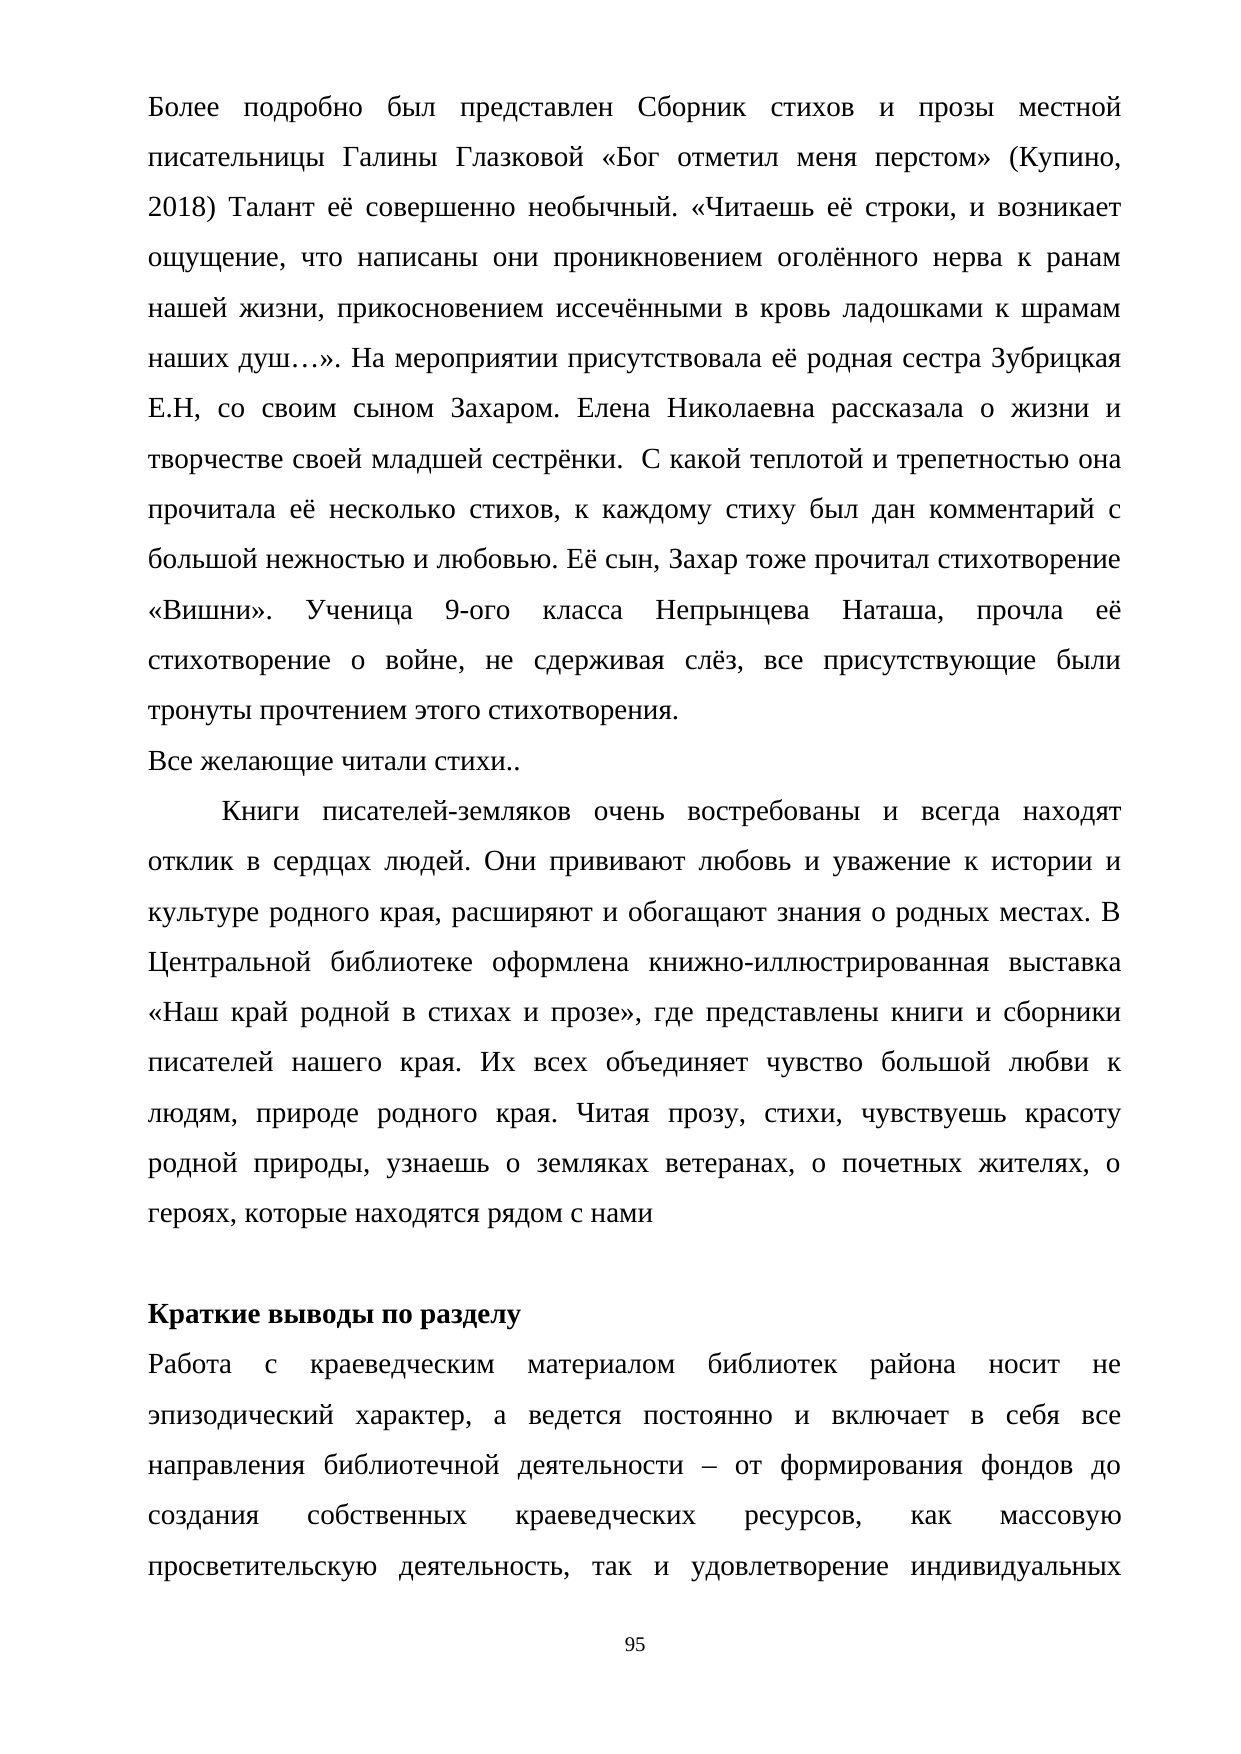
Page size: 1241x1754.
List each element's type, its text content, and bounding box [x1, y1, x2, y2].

text Краткие выводы по разделу [148, 1296, 1122, 1330]
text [148, 1346, 1122, 1581]
text Книги писателей-земляков очень востребованы и всегда находят отклик в сердцах людей. Они прививают любовь и уважение к истории и культуре родного края, расширяют и обогащают знания о родных местах. В Центральной библиотеке оформлена книжно-иллюстрированная выставка «Наш край родной в стихах и прозе», где представлены книги и сборники писателей нашего края. Их всех объединяет чувство большой любви к людям, природе родного края. Читая прозу, стихи, чувствуешь красоту родной природы, узнаешь о земляках ветеранах, о почетных жителях, о героях, которые находятся рядом с нами [148, 793, 1122, 1229]
text Более подробно был представлен Сборник стихов и прозы местной писательницы Галины Глазковой «Бог отметил меня перстом» (Купино, 2018) Талант её совершенно необычный. «Читаешь её строки, и возникает ощущение, что написаны они проникновением оголённого нерва к ранам нашей жизни, прикосновением иссечёнными в кровь ладошками к шрамам наших душ…». На мероприятии присутствовала её родная сестра Зубрицкая Е.Н, со своим сыном Захаром. Елена Николаевна рассказала о жизни и творчестве своей младшей сестрёнки. С какой теплотой и трепетностью она прочитала её несколько стихов, к каждому стиху был дан комментарий с большой нежностью и любовью. Её сын, Захар тоже прочитал стихотворение «Вишни». Ученица 9-ого класса Непрынцева Наташа, прочла её стихотворение о войне, не сдерживая слёз, все присутствующие были тронуты прочтением этого стихотворения. [148, 89, 1122, 726]
text Все желающие читали стихи.. [148, 743, 1122, 776]
